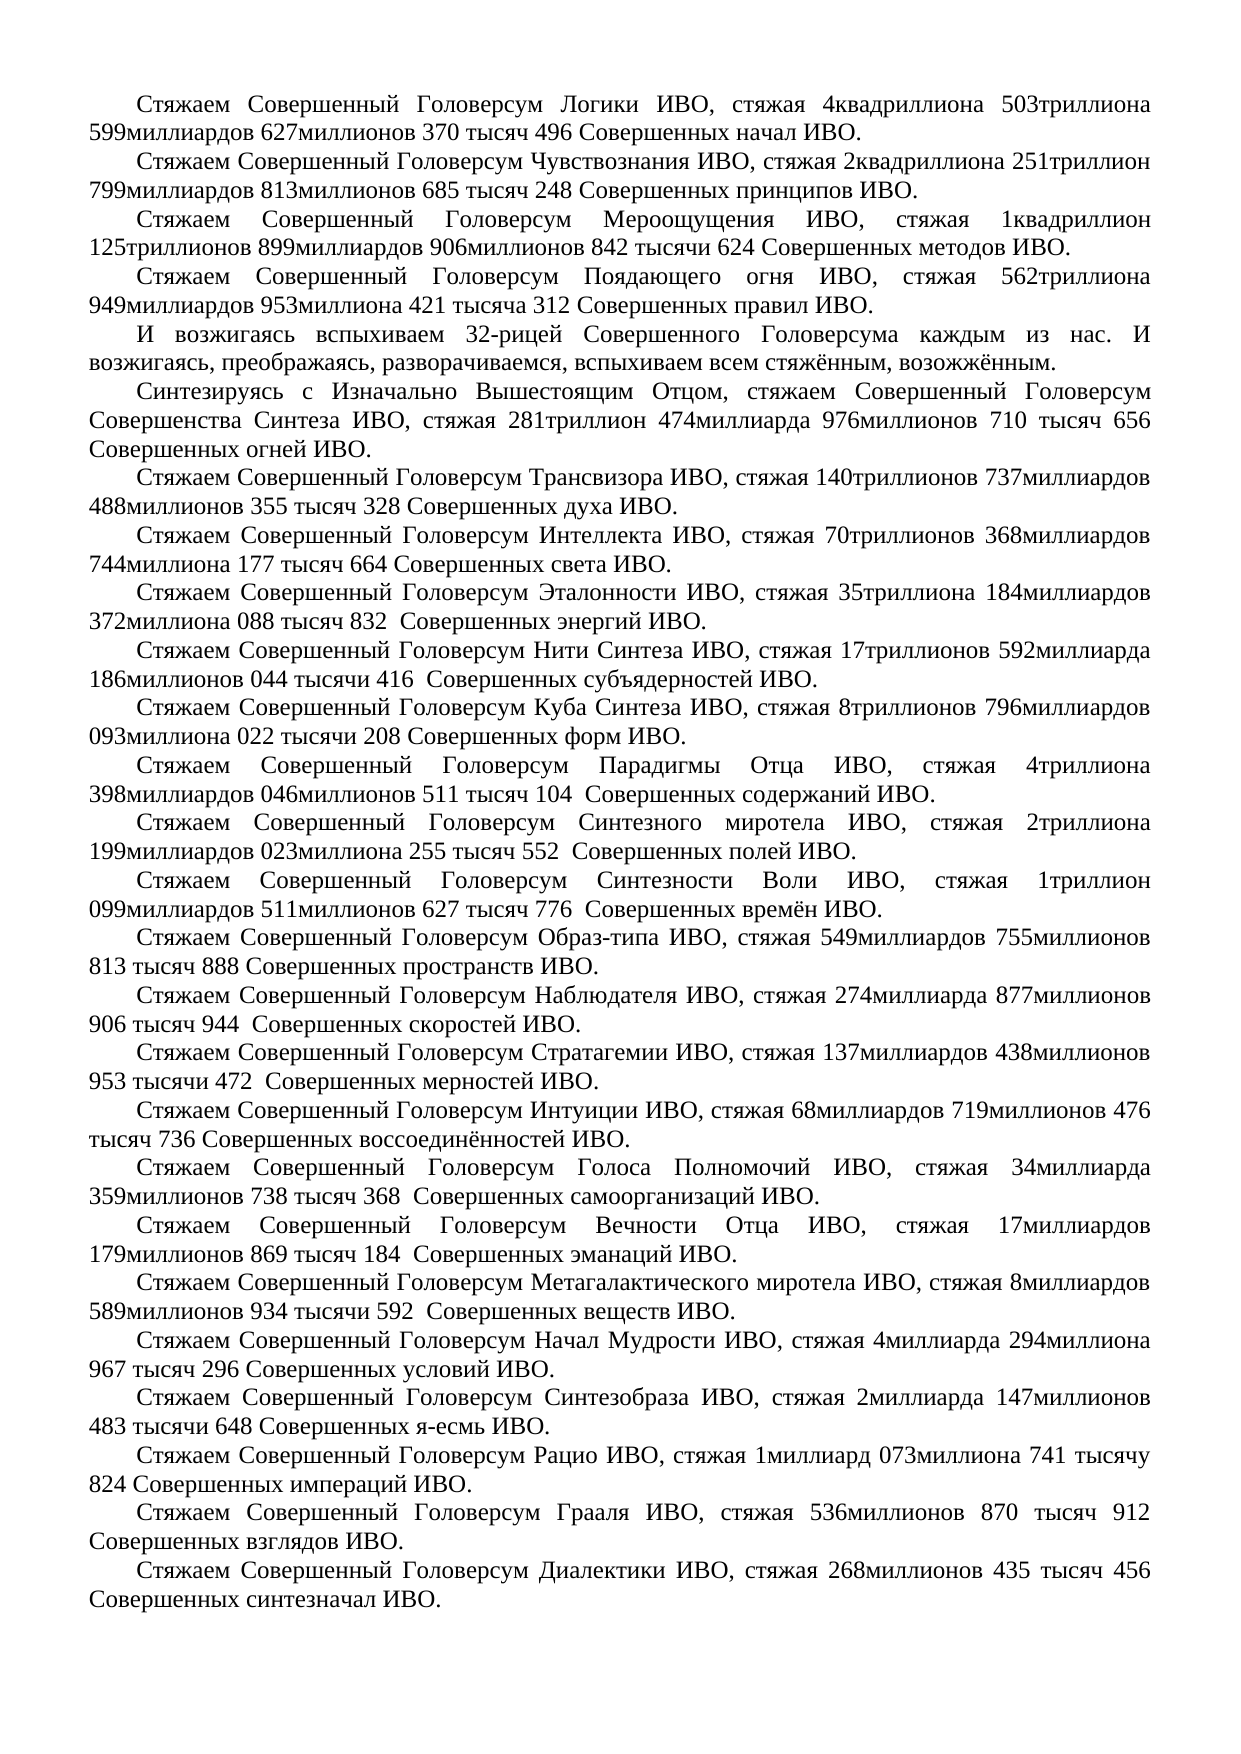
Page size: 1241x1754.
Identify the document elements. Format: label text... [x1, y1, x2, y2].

text Стяжаем Совершенный Головерсум Интуиции ИВО, стяжая 68миллиардов 719миллионов 476 тысяч 736 Совершенных воссоединённостей ИВО. [89, 1095, 1152, 1152]
text Стяжаем Совершенный Головерсум Голоса Полномочий ИВО, стяжая 34миллиарда 359миллионов 738 тысяч 368 Совершенных самоорганизаций ИВО. [89, 1152, 1152, 1210]
text Стяжаем Совершенный Головерсум Трансвизора ИВО, стяжая 140триллионов 737миллиардов 488миллионов 355 тысяч 328 Совершенных духа ИВО. [89, 462, 1152, 520]
text Стяжаем Совершенный Головерсум Синтезобраза ИВО, стяжая 2миллиарда 147миллионов 483 тысячи 648 Совершенных я-есмь ИВО. [89, 1382, 1152, 1440]
text Стяжаем Совершенный Головерсум Нити Синтеза ИВО, стяжая 17триллионов 592миллиарда 186миллионов 044 тысячи 416 Совершенных субъядерностей ИВО. [89, 635, 1152, 692]
text Стяжаем Совершенный Головерсум Парадигмы Отца ИВО, стяжая 4триллиона 398миллиардов 046миллионов 511 тысяч 104 Совершенных содержаний ИВО. [89, 750, 1152, 807]
text Стяжаем Совершенный Головерсум Синтезного миротела ИВО, стяжая 2триллиона 199миллиардов 023миллиона 255 тысяч 552 Совершенных полей ИВО. [89, 807, 1152, 865]
text Стяжаем Совершенный Головерсум Поядающего огня ИВО, стяжая 562триллиона 949миллиардов 953миллиона 421 тысяча 312 Совершенных правил ИВО. [89, 261, 1152, 319]
text Стяжаем Совершенный Головерсум Образ-типа ИВО, стяжая 549миллиардов 755миллионов 813 тысяч 888 Совершенных пространств ИВО. [89, 922, 1152, 980]
text И возжигаясь вспыхиваем 32-рицей Совершенного Головерсума каждым из нас. И возжигаясь, преображаясь, разворачиваемся, вспыхиваем всем стяжённым, возожжённым. [89, 319, 1152, 376]
text Стяжаем Совершенный Головерсум Наблюдателя ИВО, стяжая 274миллиарда 877миллионов 906 тысяч 944 Совершенных скоростей ИВО. [89, 980, 1152, 1037]
text Стяжаем Совершенный Головерсум Начал Мудрости ИВО, стяжая 4миллиарда 294миллиона 967 тысяч 296 Совершенных условий ИВО. [89, 1325, 1152, 1382]
text Синтезируясь с Изначально Вышестоящим Отцом, стяжаем Совершенный Головерсум Совершенства Синтеза ИВО, стяжая 281триллион 474миллиарда 976миллионов 710 тысяч 656 Совершенных огней ИВО. [89, 376, 1152, 462]
text Стяжаем Совершенный Головерсум Интеллекта ИВО, стяжая 70триллионов 368миллиардов 744миллиона 177 тысяч 664 Совершенных света ИВО. [89, 520, 1152, 577]
text Стяжаем Совершенный Головерсум Вечности Отца ИВО, стяжая 17миллиардов 179миллионов 869 тысяч 184 Совершенных эманаций ИВО. [89, 1210, 1152, 1267]
text Стяжаем Совершенный Головерсум Чувствознания ИВО, стяжая 2квадриллиона 251триллион 799миллиардов 813миллионов 685 тысяч 248 Совершенных принципов ИВО. [89, 146, 1152, 204]
text Стяжаем Совершенный Головерсум Диалектики ИВО, стяжая 268миллионов 435 тысяч 456 Совершенных синтезначал ИВО. [89, 1555, 1152, 1612]
text Стяжаем Совершенный Головерсум Метагалактического миротела ИВО, стяжая 8миллиардов 589миллионов 934 тысячи 592 Совершенных веществ ИВО. [89, 1267, 1152, 1325]
text Стяжаем Совершенный Головерсум Синтезности Воли ИВО, стяжая 1триллион 099миллиардов 511миллионов 627 тысяч 776 Совершенных времён ИВО. [89, 865, 1152, 922]
text Стяжаем Совершенный Головерсум Рацио ИВО, стяжая 1миллиард 073миллиона 741 тысячу 824 Совершенных импераций ИВО. [89, 1440, 1152, 1497]
text Стяжаем Совершенный Головерсум Эталонности ИВО, стяжая 35триллиона 184миллиардов 372миллиона 088 тысяч 832 Совершенных энергий ИВО. [89, 577, 1152, 635]
text Стяжаем Совершенный Головерсум Куба Синтеза ИВО, стяжая 8триллионов 796миллиардов 093миллиона 022 тысячи 208 Совершенных форм ИВО. [89, 692, 1152, 750]
text Стяжаем Совершенный Головерсум Логики ИВО, стяжая 4квадриллиона 503триллиона 599миллиардов 627миллионов 370 тысяч 496 Совершенных начал ИВО. [89, 89, 1152, 146]
text Стяжаем Совершенный Головерсум Мероощущения ИВО, стяжая 1квадриллион 125триллионов 899миллиардов 906миллионов 842 тысячи 624 Совершенных методов ИВО. [89, 204, 1152, 261]
text Стяжаем Совершенный Головерсум Стратагемии ИВО, стяжая 137миллиардов 438миллионов 953 тысячи 472 Совершенных мерностей ИВО. [89, 1037, 1152, 1095]
text Стяжаем Совершенный Головерсум Грааля ИВО, стяжая 536миллионов 870 тысяч 912 Совершенных взглядов ИВО. [89, 1497, 1152, 1555]
